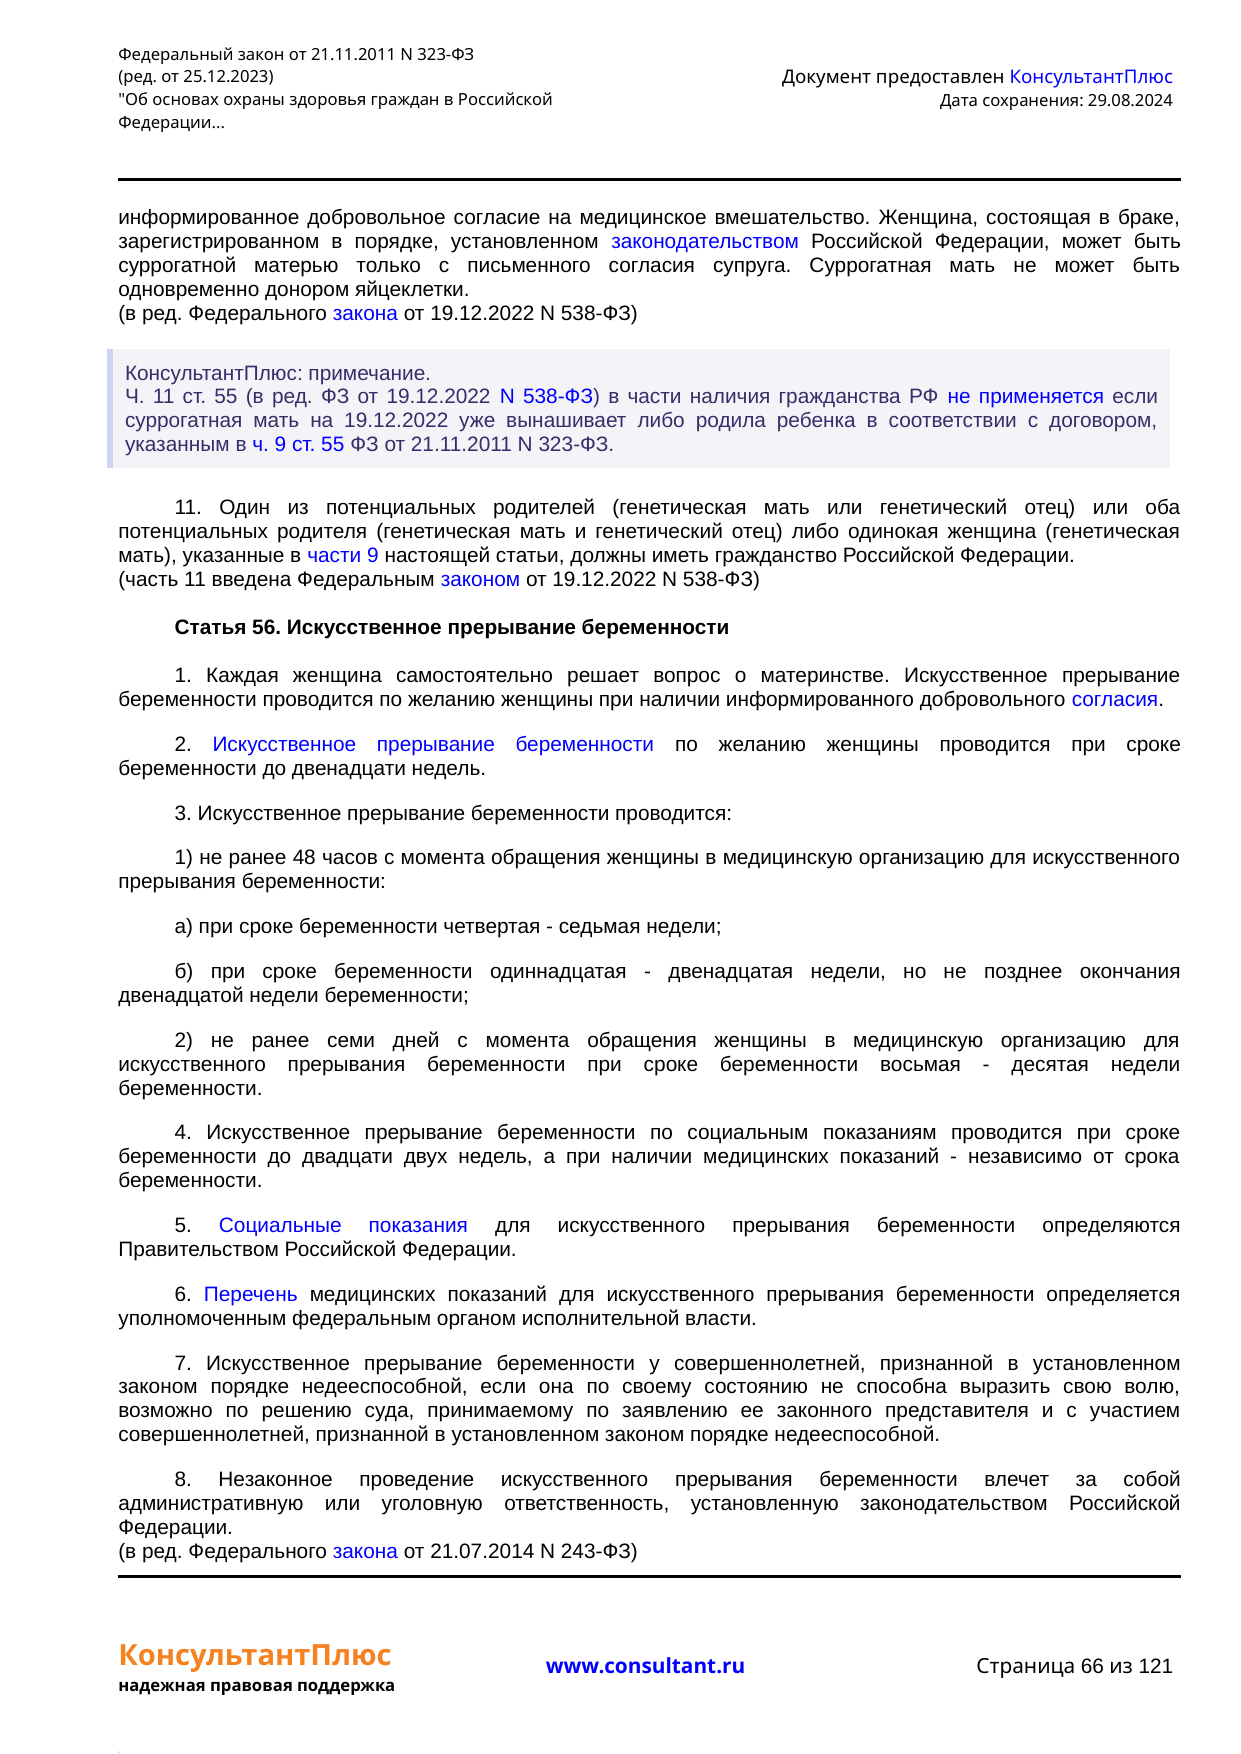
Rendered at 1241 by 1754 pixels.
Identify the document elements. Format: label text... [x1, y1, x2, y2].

text 2. Искусственное прерывание беременности по желанию женщины проводится при сроке беременности до двенадцати недель. [118, 732, 1181, 779]
text 5. Социальные показания для искусственного прерывания беременности определяются Правительством Российской Федерации. [118, 1213, 1181, 1261]
text а) при сроке беременности четвертая - седьмая недели; [118, 914, 1181, 938]
text 7. Искусственное прерывание беременности у совершеннолетней, признанной в установленном законом порядке недееспособной, если она по своему состоянию не способна выразить свою волю, возможно по решению суда, принимаемому по заявлению ее законного представителя и с участием совершеннолетней, признанной в установленном законом порядке недееспособной. [118, 1350, 1181, 1446]
text 6. Перечень медицинских показаний для искусственного прерывания беременности определяется уполномоченным федеральным органом исполнительной власти. [118, 1282, 1181, 1329]
table_header [1158, 349, 1170, 468]
text (в ред. Федерального закона от 21.07.2014 N 243-ФЗ) [118, 1539, 1181, 1563]
text 4. Искусственное прерывание беременности по социальным показаниям проводится при сроке беременности до двадцати двух недель, а при наличии медицинских показаний - независимо от срока беременности. [118, 1120, 1181, 1192]
table_header [113, 349, 125, 468]
table_header [107, 349, 113, 468]
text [118, 205, 1181, 301]
title Статья 56. Искусственное прерывание беременности [118, 615, 1181, 639]
text 11. Один из потенциальных родителей (генетическая мать или генетический отец) или оба потенциальных родителя (генетическая мать и генетический отец) либо одинокая женщина (генетическая мать), указанные в части 9 настоящей статьи, должны иметь гражданство Российской Федерации. [118, 495, 1181, 567]
text 3. Искусственное прерывание беременности проводится: [118, 800, 1181, 824]
text б) при сроке беременности одиннадцатая - двенадцатая недели, но не позднее окончания двенадцатой недели беременности; [118, 959, 1181, 1007]
text (часть 11 введена Федеральным законом от 19.12.2022 N 538-ФЗ) [118, 567, 1181, 591]
text (в ред. Федерального закона от 19.12.2022 N 538-ФЗ) [118, 301, 1181, 324]
text 1) не ранее 48 часов с момента обращения женщины в медицинскую организацию для искусственного прерывания беременности: [118, 845, 1181, 893]
text 8. Незаконное проведение искусственного прерывания беременности влечет за собой административную или уголовную ответственность, установленную законодательством Российской Федерации. [118, 1467, 1181, 1539]
text 1. Каждая женщина самостоятельно решает вопрос о материнстве. Искусственное прерывание беременности проводится по желанию женщины при наличии информированного добровольного согласия. [118, 663, 1181, 711]
text 2) не ранее семи дней с момента обращения женщины в медицинскую организацию для искусственного прерывания беременности при сроке беременности восьмая - десятая недели беременности. [118, 1027, 1181, 1099]
table_header КонсультантПлюс: примечание. Ч. 11 ст. 55 (в ред. ФЗ от 19.12.2022 N 538-ФЗ) в части наличия гражданства РФ не применяется если суррогатная мать на 19.12.2022 уже вынашивает либо родила ребенка в соответствии с договором, указанным в ч. 9 ст. 55 ФЗ от 21.11.2011 N 323-ФЗ. [125, 349, 1158, 468]
